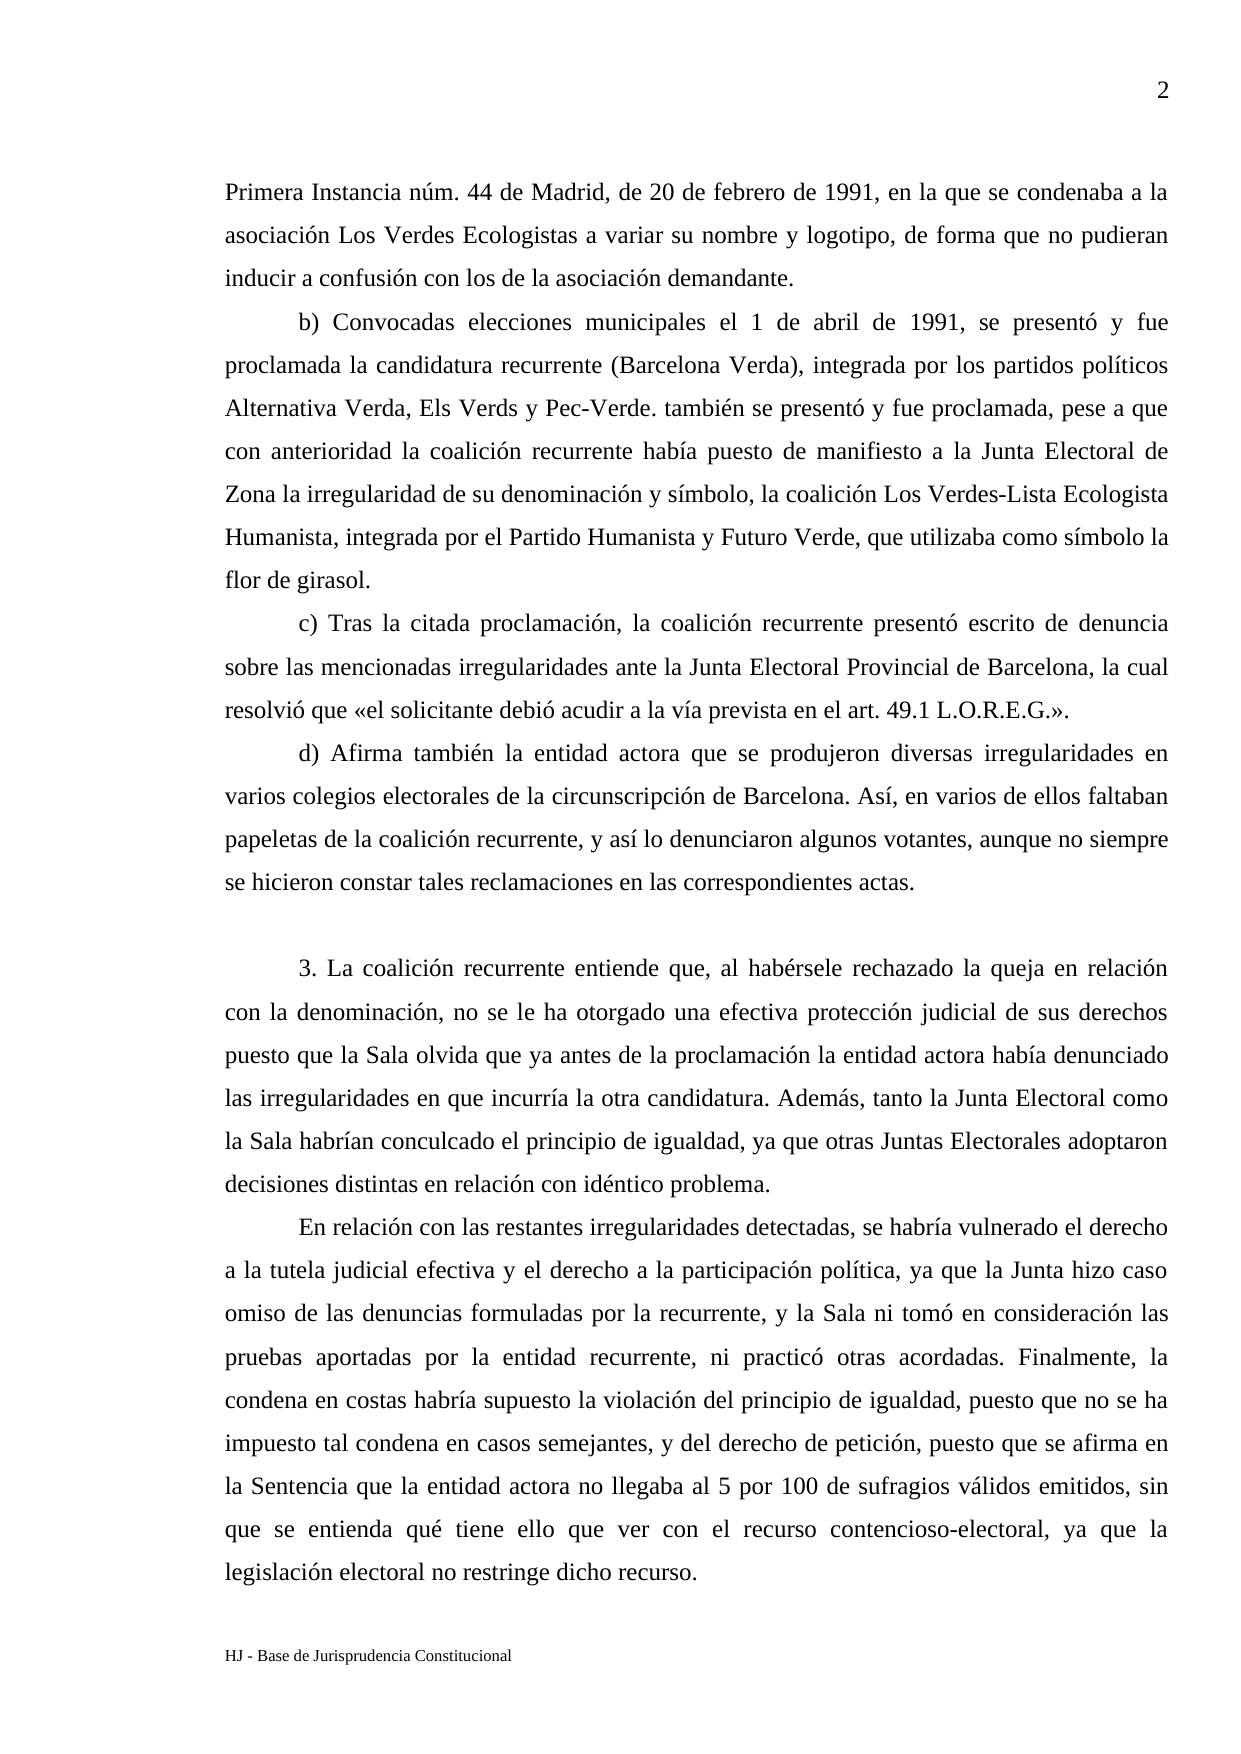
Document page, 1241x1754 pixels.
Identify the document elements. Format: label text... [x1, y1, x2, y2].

text d) Afirma también la entidad actora que se produjeron diversas irregularidades en varios colegios electorales de la circunscripción de Barcelona. Así, en varios de ellos faltaban papeletas de la coalición recurrente, y así lo denunciaron algunos votantes, aunque no siempre se hicieron constar tales reclamaciones en las correspondientes actas. [224, 738, 1169, 896]
text c) Tras la citada proclamación, la coalición recurrente presentó escrito de denuncia sobre las mencionadas irregularidades ante la Junta Electoral Provincial de Barcelona, la cual resolvió que «el solicitante debió acudir a la vía prevista en el art. 49.1 L.O.R.E.G.». [224, 608, 1169, 723]
text b) Convocadas elecciones municipales el 1 de abril de 1991, se presentó y fue proclamada la candidatura recurrente (Barcelona Verda), integrada por los partidos políticos Alternativa Verda, Els Verds y Pec-Verde. también se presentó y fue proclamada, pese a que con anterioridad la coalición recurrente había puesto de manifiesto a la Junta Electoral de Zona la irregularidad de su denominación y símbolo, la coalición Los Verdes-Lista Ecologista Humanista, integrada por el Partido Humanista y Futuro Verde, que utilizaba como símbolo la flor de girasol. [224, 307, 1169, 594]
text 3. La coalición recurrente entiende que, al habérsele rechazado la queja en relación con la denominación, no se le ha otorgado una efectiva protección judicial de sus derechos puesto que la Sala olvida que ya antes de la proclamación la entidad actora había denunciado las irregularidades en que incurría la otra candidatura. Además, tanto la Junta Electoral como la Sala habrían conculcado el principio de igualdad, ya que otras Juntas Electorales adoptaron decisiones distintas en relación con idéntico problema. [224, 953, 1169, 1198]
text En relación con las restantes irregularidades detectadas, se habría vulnerado el derecho a la tutela judicial efectiva y el derecho a la participación política, ya que la Junta hizo caso omiso de las denuncias formuladas por la recurrente, y la Sala ni tomó en consideración las pruebas aportadas por la entidad recurrente, ni practicó otras acordadas. Finalmente, la condena en costas habría supuesto la violación del principio de igualdad, puesto que no se ha impuesto tal condena en casos semejantes, y del derecho de petición, puesto que se afirma en la Sentencia que la entidad actora no llegaba al 5 por 100 de sufragios válidos emitidos, sin que se entienda qué tiene ello que ver con el recurso contencioso-electoral, ya que la legislación electoral no restringe dicho recurso. [224, 1212, 1169, 1586]
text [224, 177, 1169, 292]
